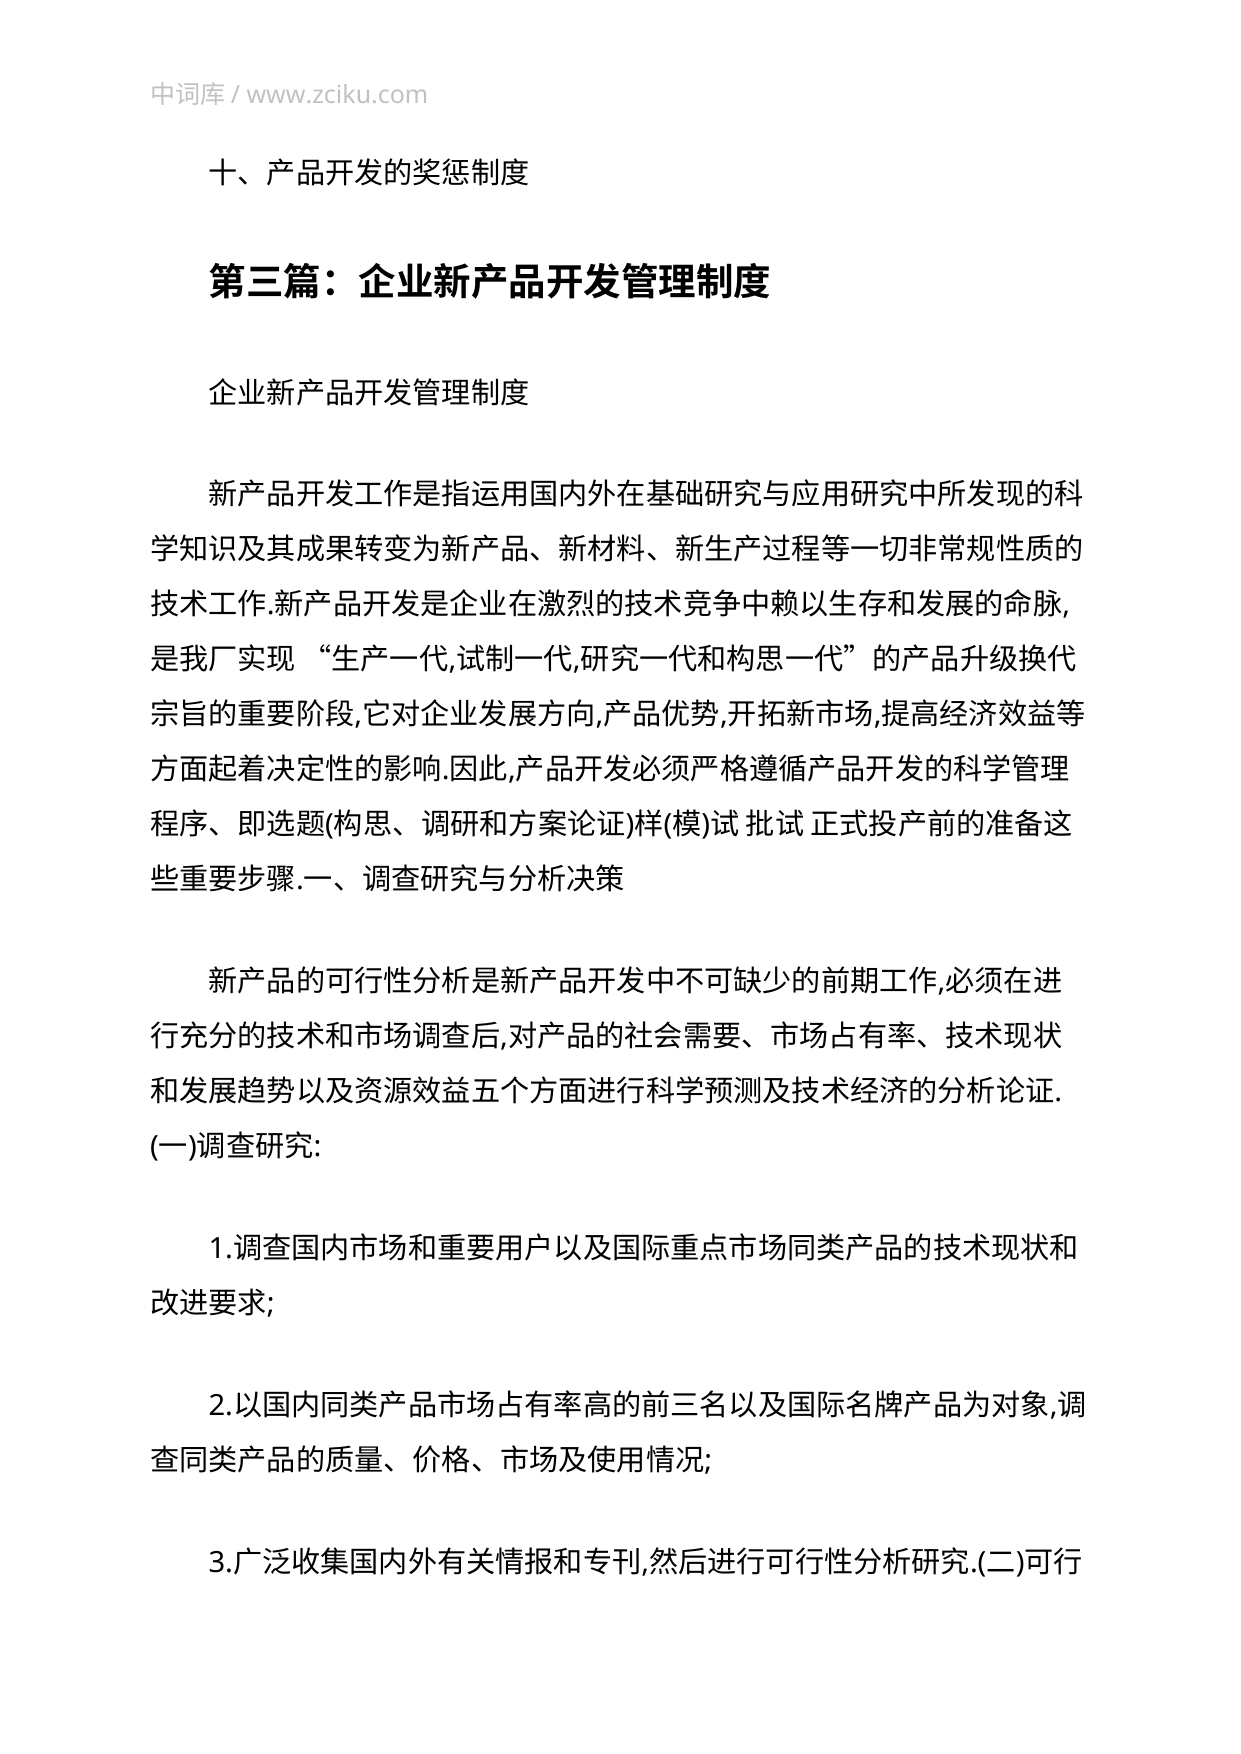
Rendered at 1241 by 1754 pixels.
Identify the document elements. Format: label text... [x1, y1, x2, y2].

text 第三篇：企业新产品开发管理制度 [150, 252, 1090, 306]
text 1.调查国内市场和重要用户以及国际重点市场同类产品的技术现状和改进要求; [150, 1225, 1090, 1322]
text 新产品的可行性分析是新产品开发中不可缺少的前期工作,必须在进行充分的技术和市场调查后,对产品的社会需要、市场占有率、技术现状和发展趋势以及资源效益五个方面进行科学预测及技术经济的分析论证.(一)调查研究: [150, 958, 1090, 1165]
text 2.以国内同类产品市场占有率高的前三名以及国际名牌产品为对象,调查同类产品的质量、价格、市场及使用情况; [150, 1382, 1090, 1479]
text 十、产品开发的奖惩制度 [150, 150, 1090, 192]
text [150, 1539, 1090, 1581]
text 新产品开发工作是指运用国内外在基础研究与应用研究中所发现的科学知识及其成果转变为新产品、新材料、新生产过程等一切非常规性质的技术工作.新产品开发是企业在激烈的技术竞争中赖以生存和发展的命脉,是我厂实现 “生产一代,试制一代,研究一代和构思一代”的产品升级换代宗旨的重要阶段,它对企业发展方向,产品优势,开拓新市场,提高经济效益等方面起着决定性的影响.因此,产品开发必须严格遵循产品开发的科学管理程序、即选题(构思、调研和方案论证)样(模)试 批试 正式投产前的准备这些重要步骤.一、调查研究与分析决策 [150, 471, 1090, 898]
text 企业新产品开发管理制度 [150, 369, 1090, 411]
